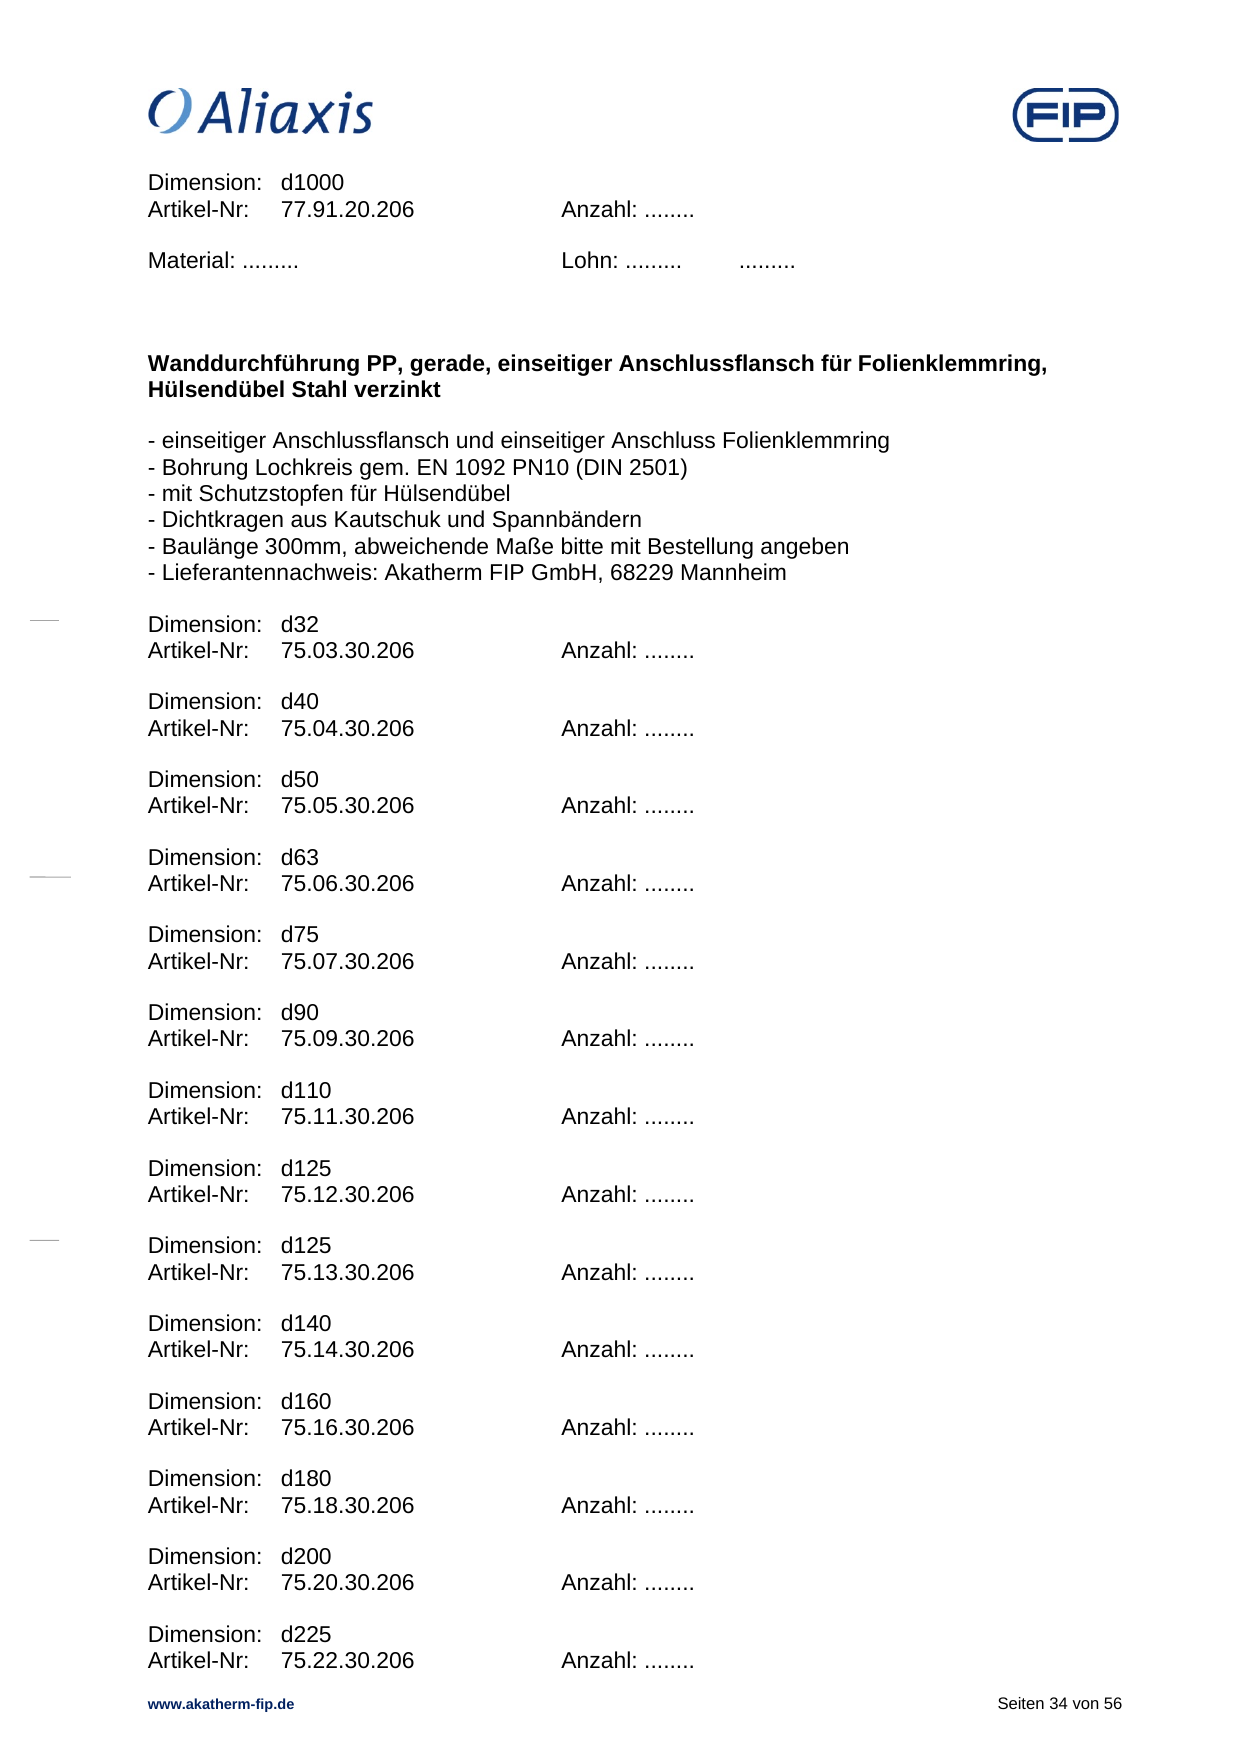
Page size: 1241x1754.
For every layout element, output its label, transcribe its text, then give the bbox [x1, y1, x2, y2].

text Dimension: d110 Artikel-Nr: 75.11.30.206 Anzahl: ........ [148, 1077, 1122, 1129]
text Dimension: d140 Artikel-Nr: 75.14.30.206 Anzahl: ........ [148, 1310, 1122, 1363]
picture [1012, 88, 1119, 142]
text Dimension: d90 Artikel-Nr: 75.09.30.206 Anzahl: ........ [148, 999, 1122, 1052]
text Dimension: d63 Artikel-Nr: 75.06.30.206 Anzahl: ........ [148, 844, 1122, 896]
picture [148, 88, 373, 134]
text Dimension: d180 Artikel-Nr: 75.18.30.206 Anzahl: ........ [148, 1465, 1122, 1518]
subtitle Wanddurchführung PP, gerade, einseitiger Anschlussflansch für Folienklemmring, Hülsendübel Stahl verzinkt [148, 350, 1122, 402]
text Dimension: d160 Artikel-Nr: 75.16.30.206 Anzahl: ........ [148, 1388, 1122, 1440]
text Dimension: d125 Artikel-Nr: 75.13.30.206 Anzahl: ........ [148, 1232, 1122, 1285]
text Dimension: d75 Artikel-Nr: 75.07.30.206 Anzahl: ........ [148, 921, 1122, 974]
text Dimension: d50 Artikel-Nr: 75.05.30.206 Anzahl: ........ [148, 766, 1122, 819]
text Dimension: d40 Artikel-Nr: 75.04.30.206 Anzahl: ........ [148, 688, 1122, 741]
text Dimension: d125 Artikel-Nr: 75.12.30.206 Anzahl: ........ [148, 1154, 1122, 1207]
text Dimension: d32 Artikel-Nr: 75.03.30.206 Anzahl: ........ [148, 611, 1122, 663]
text - einseitiger Anschlussflansch und einseitiger Anschluss Folienklemmring - Bohrung Lochkreis gem. EN 1092 PN10 (DIN 2501) - mit Schutzstopfen für Hülsendübel - Dichtkragen aus Kautschuk und Spannbändern - Baulänge 300mm, abweichende Maße bitte mit Bestellung angeben - Lieferantennachweis: Akatherm FIP GmbH, 68229 Mannheim [148, 427, 1122, 586]
text Dimension: d200 Artikel-Nr: 75.20.30.206 Anzahl: ........ [148, 1543, 1122, 1596]
text Dimension: d1000 Artikel-Nr: 77.91.20.206 Anzahl: ........ [148, 169, 1122, 222]
text Dimension: d225 Artikel-Nr: 75.22.30.206 Anzahl: ........ [148, 1621, 1122, 1673]
text Material: ......... Lohn: ......... ......... [148, 247, 1122, 273]
